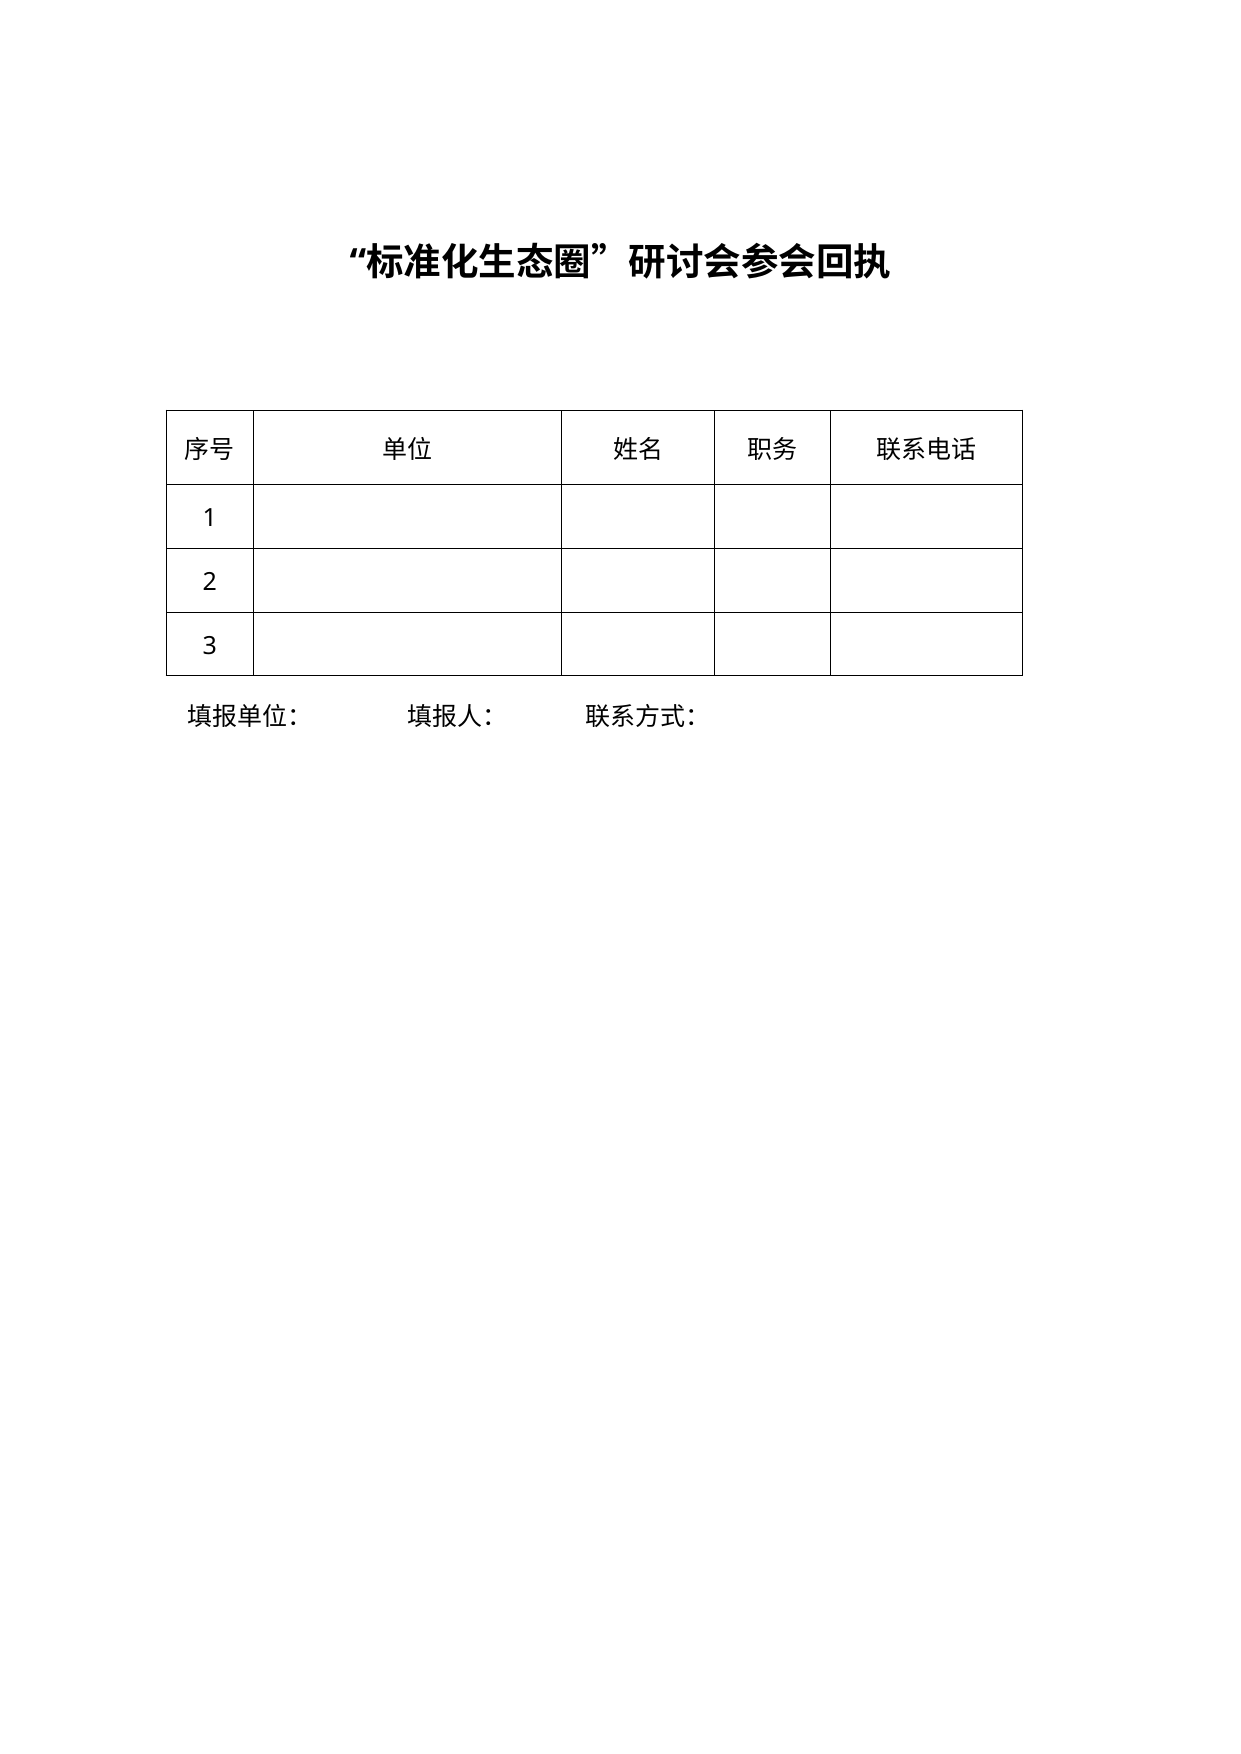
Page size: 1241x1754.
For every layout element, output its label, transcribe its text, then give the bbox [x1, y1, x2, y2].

table_cell 2 [167, 549, 253, 612]
table_header 单位 [254, 411, 561, 484]
table_cell [715, 613, 830, 675]
table_header 姓名 [562, 411, 714, 484]
table_header 序号 [167, 411, 253, 484]
table_cell [562, 485, 714, 548]
table_cell 1 [167, 485, 253, 548]
text “标准化生态圈”研讨会参会回执 [187, 227, 1053, 292]
table_cell [715, 485, 830, 548]
table_cell [254, 549, 561, 612]
table_cell [254, 613, 561, 675]
table_header 联系电话 [831, 411, 1022, 484]
table_cell [831, 485, 1022, 548]
text 填报单位： 填报人： 联系方式： [187, 357, 1053, 747]
table_cell [562, 549, 714, 612]
table_cell [715, 549, 830, 612]
table_cell [562, 613, 714, 675]
table_cell 3 [167, 613, 253, 675]
table_cell [254, 485, 561, 548]
table_header 职务 [715, 411, 830, 484]
table_cell [831, 613, 1022, 675]
table_cell [831, 549, 1022, 612]
